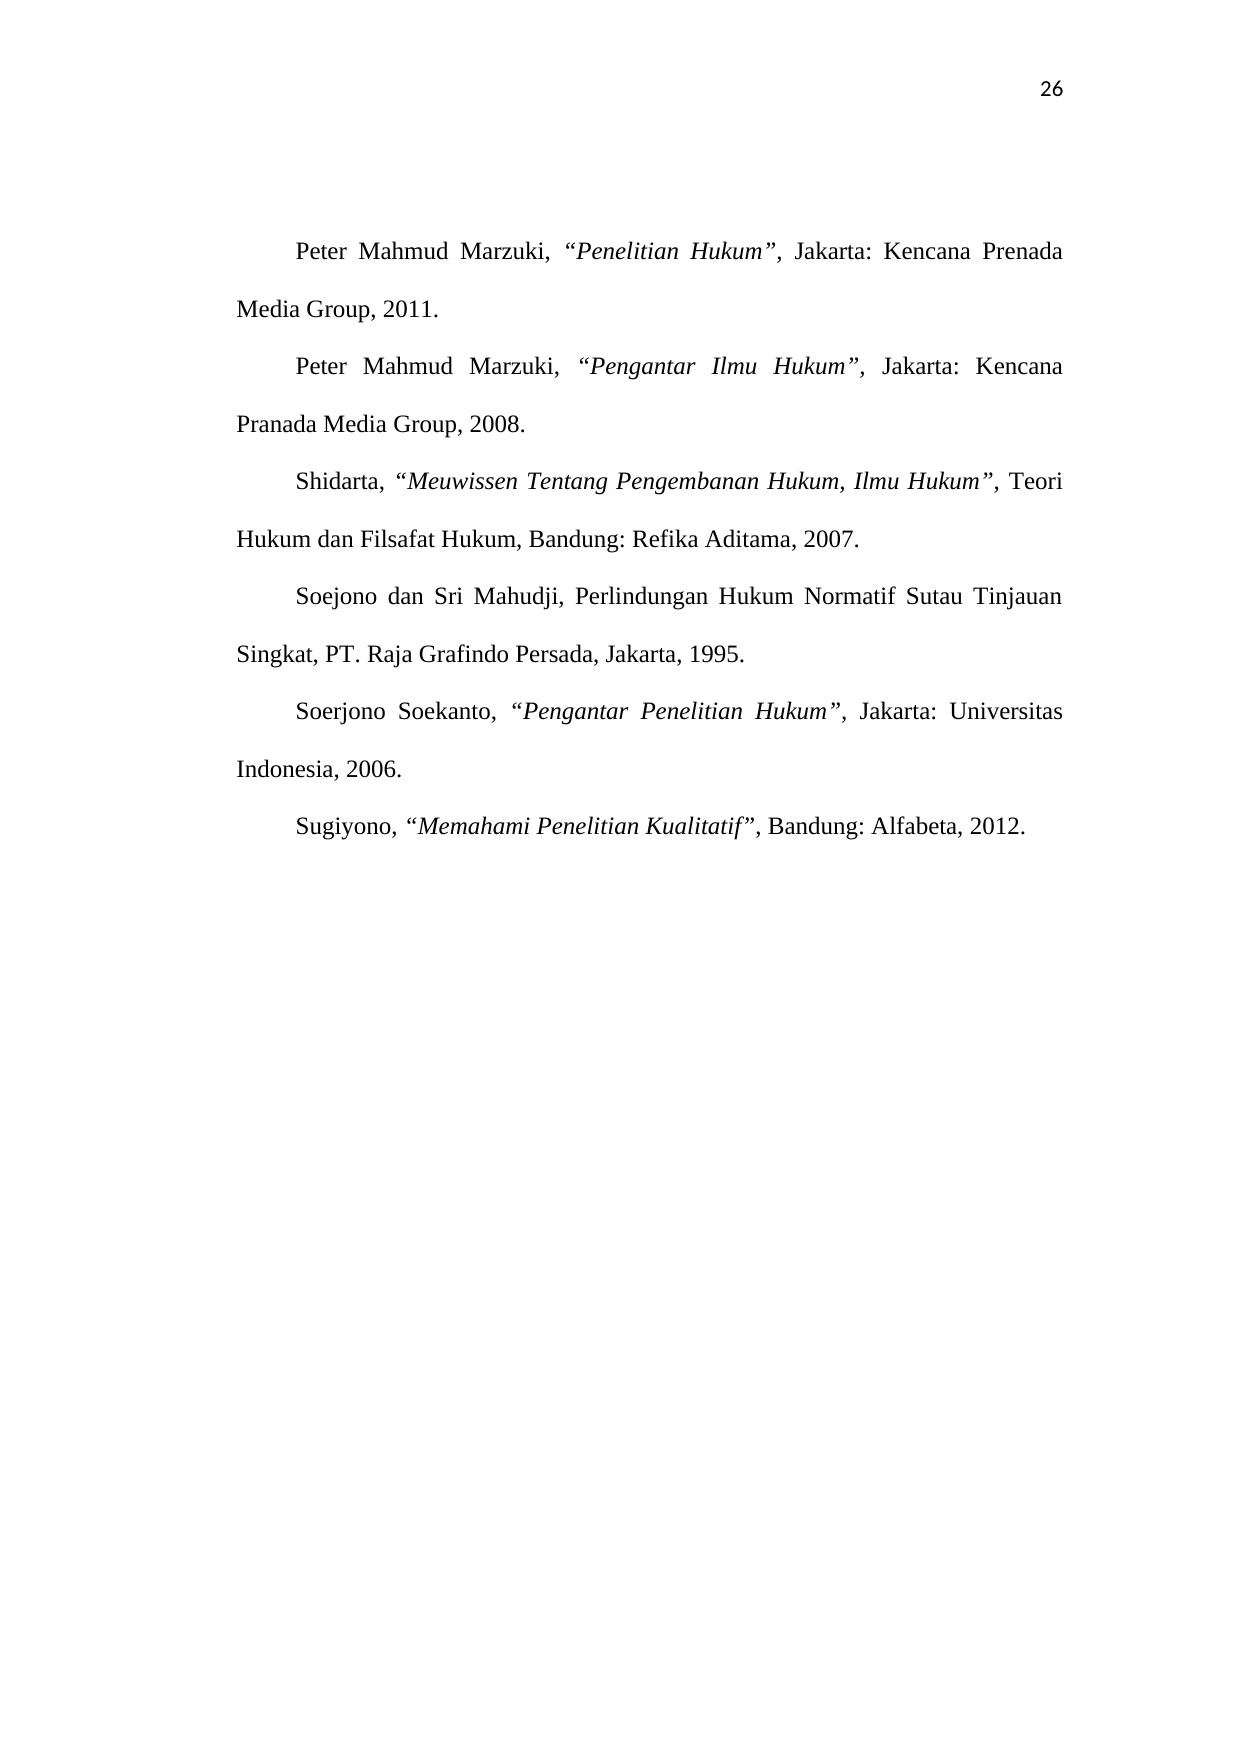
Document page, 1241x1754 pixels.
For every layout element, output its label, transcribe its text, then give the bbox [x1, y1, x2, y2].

text Peter Mahmud Marzuki, “Pengantar Ilmu Hukum”, Jakarta: Kencana Pranada Media Group, 2008. [236, 351, 1063, 437]
text Soejono dan Sri Mahudji, Perlindungan Hukum Normatif Sutau Tinjauan Singkat, PT. Raja Grafindo Persada, Jakarta, 1995. [236, 581, 1063, 667]
text Shidarta, “Meuwissen Tentang Pengembanan Hukum, Ilmu Hukum”, Teori Hukum dan Filsafat Hukum, Bandung: Refika Aditama, 2007. [236, 466, 1063, 552]
text Soerjono Soekanto, “Pengantar Penelitian Hukum”, Jakarta: Universitas Indonesia, 2006. [236, 696, 1063, 782]
text Peter Mahmud Marzuki, “Penelitian Hukum”, Jakarta: Kencana Prenada Media Group, 2011. [236, 236, 1063, 322]
text Sugiyono, “Memahami Penelitian Kualitatif”, Bandung: Alfabeta, 2012. [236, 811, 1063, 840]
